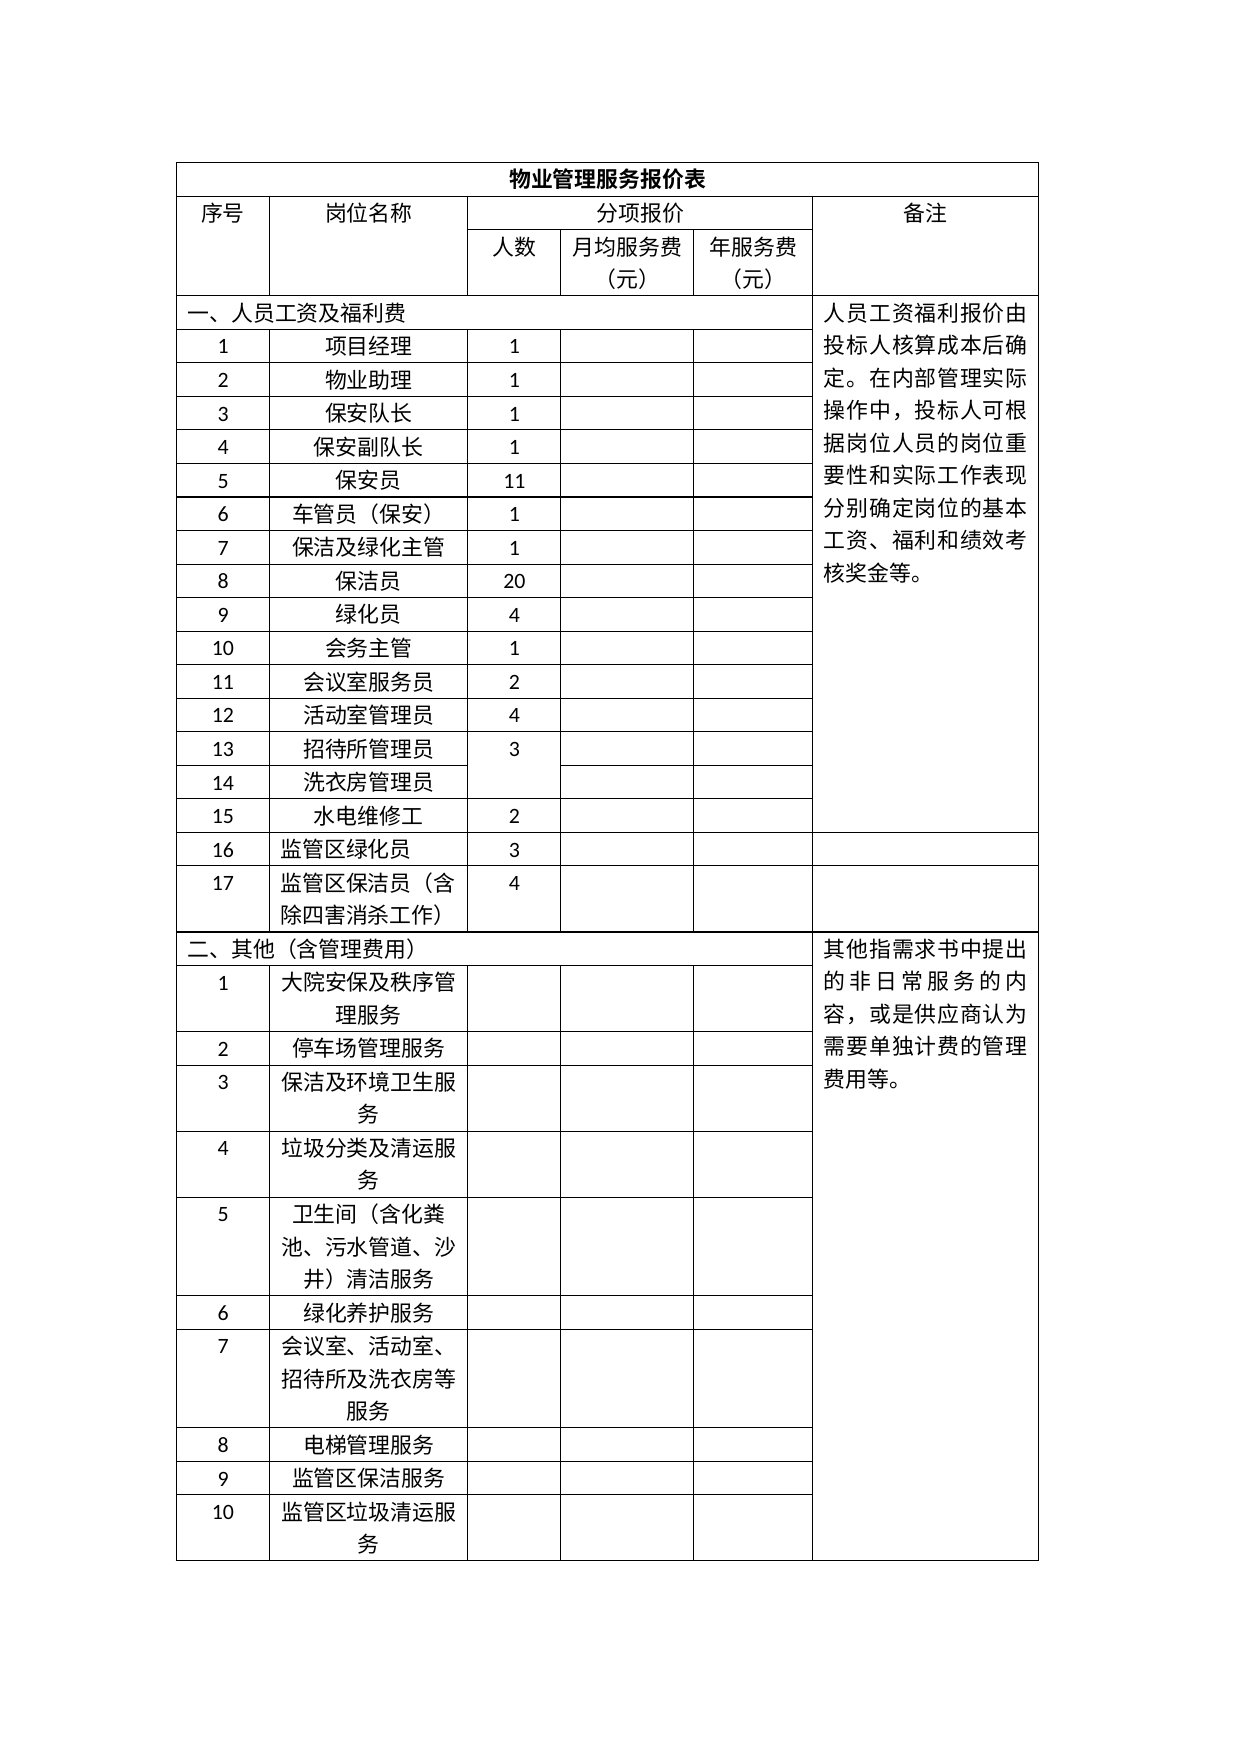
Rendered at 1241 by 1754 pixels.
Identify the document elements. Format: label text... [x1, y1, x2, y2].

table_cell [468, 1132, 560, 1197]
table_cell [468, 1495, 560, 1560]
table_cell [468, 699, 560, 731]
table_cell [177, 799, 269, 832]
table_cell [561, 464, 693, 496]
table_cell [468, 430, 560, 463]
table_cell 年服务费（元） [694, 230, 812, 295]
table_cell 人员工资福利报价由投标人核算成本后确定。在内部管理实际操作中，投标人可根据岗位人员的岗位重要性和实际工作表现分别确定岗位的基本工资、福利和绩效考核奖金等。 [813, 296, 1038, 832]
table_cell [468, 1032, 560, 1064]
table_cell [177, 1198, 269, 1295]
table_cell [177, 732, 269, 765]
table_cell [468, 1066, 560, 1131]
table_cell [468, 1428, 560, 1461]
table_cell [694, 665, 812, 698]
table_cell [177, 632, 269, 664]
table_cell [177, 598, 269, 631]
table_cell 分项报价 [468, 197, 812, 229]
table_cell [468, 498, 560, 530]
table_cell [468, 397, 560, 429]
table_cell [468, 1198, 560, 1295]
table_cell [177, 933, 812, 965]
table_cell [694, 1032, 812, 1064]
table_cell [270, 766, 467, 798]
table_cell [561, 363, 693, 396]
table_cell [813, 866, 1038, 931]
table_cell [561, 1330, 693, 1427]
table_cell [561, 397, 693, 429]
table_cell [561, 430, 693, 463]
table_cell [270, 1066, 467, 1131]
table_header 物业管理服务报价表 [177, 163, 1038, 196]
table_cell [561, 330, 693, 362]
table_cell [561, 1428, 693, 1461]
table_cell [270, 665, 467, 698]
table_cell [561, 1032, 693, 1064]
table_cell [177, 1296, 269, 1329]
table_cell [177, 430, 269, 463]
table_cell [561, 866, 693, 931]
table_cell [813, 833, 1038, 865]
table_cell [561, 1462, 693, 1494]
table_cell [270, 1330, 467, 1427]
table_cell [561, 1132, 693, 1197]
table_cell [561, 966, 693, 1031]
table_cell 2 [177, 363, 269, 396]
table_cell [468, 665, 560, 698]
table_cell 项目经理 [270, 330, 467, 362]
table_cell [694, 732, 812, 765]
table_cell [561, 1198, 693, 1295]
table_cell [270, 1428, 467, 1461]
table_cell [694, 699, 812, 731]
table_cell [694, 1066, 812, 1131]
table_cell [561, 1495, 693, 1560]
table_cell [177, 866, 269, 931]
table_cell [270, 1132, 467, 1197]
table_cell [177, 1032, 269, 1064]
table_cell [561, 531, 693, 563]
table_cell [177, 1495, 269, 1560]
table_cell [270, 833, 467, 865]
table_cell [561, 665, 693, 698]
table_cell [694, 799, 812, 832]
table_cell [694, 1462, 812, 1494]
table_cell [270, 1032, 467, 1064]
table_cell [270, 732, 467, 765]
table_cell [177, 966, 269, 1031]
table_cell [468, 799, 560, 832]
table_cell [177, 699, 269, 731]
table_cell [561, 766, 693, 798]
table_cell 保安队长 [270, 397, 467, 429]
table_cell [694, 330, 812, 362]
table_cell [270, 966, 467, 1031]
table_cell [694, 363, 812, 396]
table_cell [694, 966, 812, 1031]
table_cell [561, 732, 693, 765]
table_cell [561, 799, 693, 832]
table_cell 物业助理 [270, 363, 467, 396]
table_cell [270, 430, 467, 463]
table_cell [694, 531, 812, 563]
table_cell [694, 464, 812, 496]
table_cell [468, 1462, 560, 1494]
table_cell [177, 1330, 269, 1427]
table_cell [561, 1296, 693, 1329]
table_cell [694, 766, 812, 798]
table_cell 1 [177, 330, 269, 362]
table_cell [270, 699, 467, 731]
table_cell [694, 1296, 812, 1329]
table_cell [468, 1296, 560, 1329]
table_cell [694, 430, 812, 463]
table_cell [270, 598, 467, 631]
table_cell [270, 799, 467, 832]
table_cell 3 [177, 397, 269, 429]
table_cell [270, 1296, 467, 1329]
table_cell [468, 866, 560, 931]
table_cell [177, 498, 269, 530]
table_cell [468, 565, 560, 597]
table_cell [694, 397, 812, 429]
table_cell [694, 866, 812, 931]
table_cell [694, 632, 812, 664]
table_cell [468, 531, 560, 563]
table_cell 岗位名称 [270, 197, 467, 295]
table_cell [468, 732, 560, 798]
table_cell 月均服务费（元） [561, 230, 693, 295]
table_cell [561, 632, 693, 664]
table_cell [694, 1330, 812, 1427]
table_cell 1 [468, 330, 560, 362]
table_cell 人数 [468, 230, 560, 295]
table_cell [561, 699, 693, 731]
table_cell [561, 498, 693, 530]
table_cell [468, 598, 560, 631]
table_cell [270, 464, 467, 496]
table_cell 一、人员工资及福利费 [177, 296, 812, 329]
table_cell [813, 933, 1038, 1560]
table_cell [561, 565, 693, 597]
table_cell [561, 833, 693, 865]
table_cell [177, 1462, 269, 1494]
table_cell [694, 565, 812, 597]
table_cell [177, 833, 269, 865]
table_cell 备注 [813, 197, 1038, 295]
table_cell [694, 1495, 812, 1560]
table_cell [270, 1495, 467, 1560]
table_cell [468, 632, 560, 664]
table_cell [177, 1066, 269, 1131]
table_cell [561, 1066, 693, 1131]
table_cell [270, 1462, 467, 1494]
table_cell 序号 [177, 197, 269, 295]
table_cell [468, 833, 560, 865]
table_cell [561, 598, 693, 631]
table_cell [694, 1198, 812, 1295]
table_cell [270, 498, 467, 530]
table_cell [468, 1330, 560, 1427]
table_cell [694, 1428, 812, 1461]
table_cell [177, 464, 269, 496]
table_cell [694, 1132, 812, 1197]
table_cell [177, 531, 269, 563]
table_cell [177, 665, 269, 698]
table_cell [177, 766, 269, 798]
table_cell 1 [468, 363, 560, 396]
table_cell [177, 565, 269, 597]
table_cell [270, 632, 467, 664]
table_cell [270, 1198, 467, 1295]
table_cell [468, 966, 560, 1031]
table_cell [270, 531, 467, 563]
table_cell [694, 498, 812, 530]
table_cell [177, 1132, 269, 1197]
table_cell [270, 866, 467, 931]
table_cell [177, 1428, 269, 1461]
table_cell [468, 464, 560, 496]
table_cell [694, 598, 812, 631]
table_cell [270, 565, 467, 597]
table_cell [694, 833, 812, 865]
